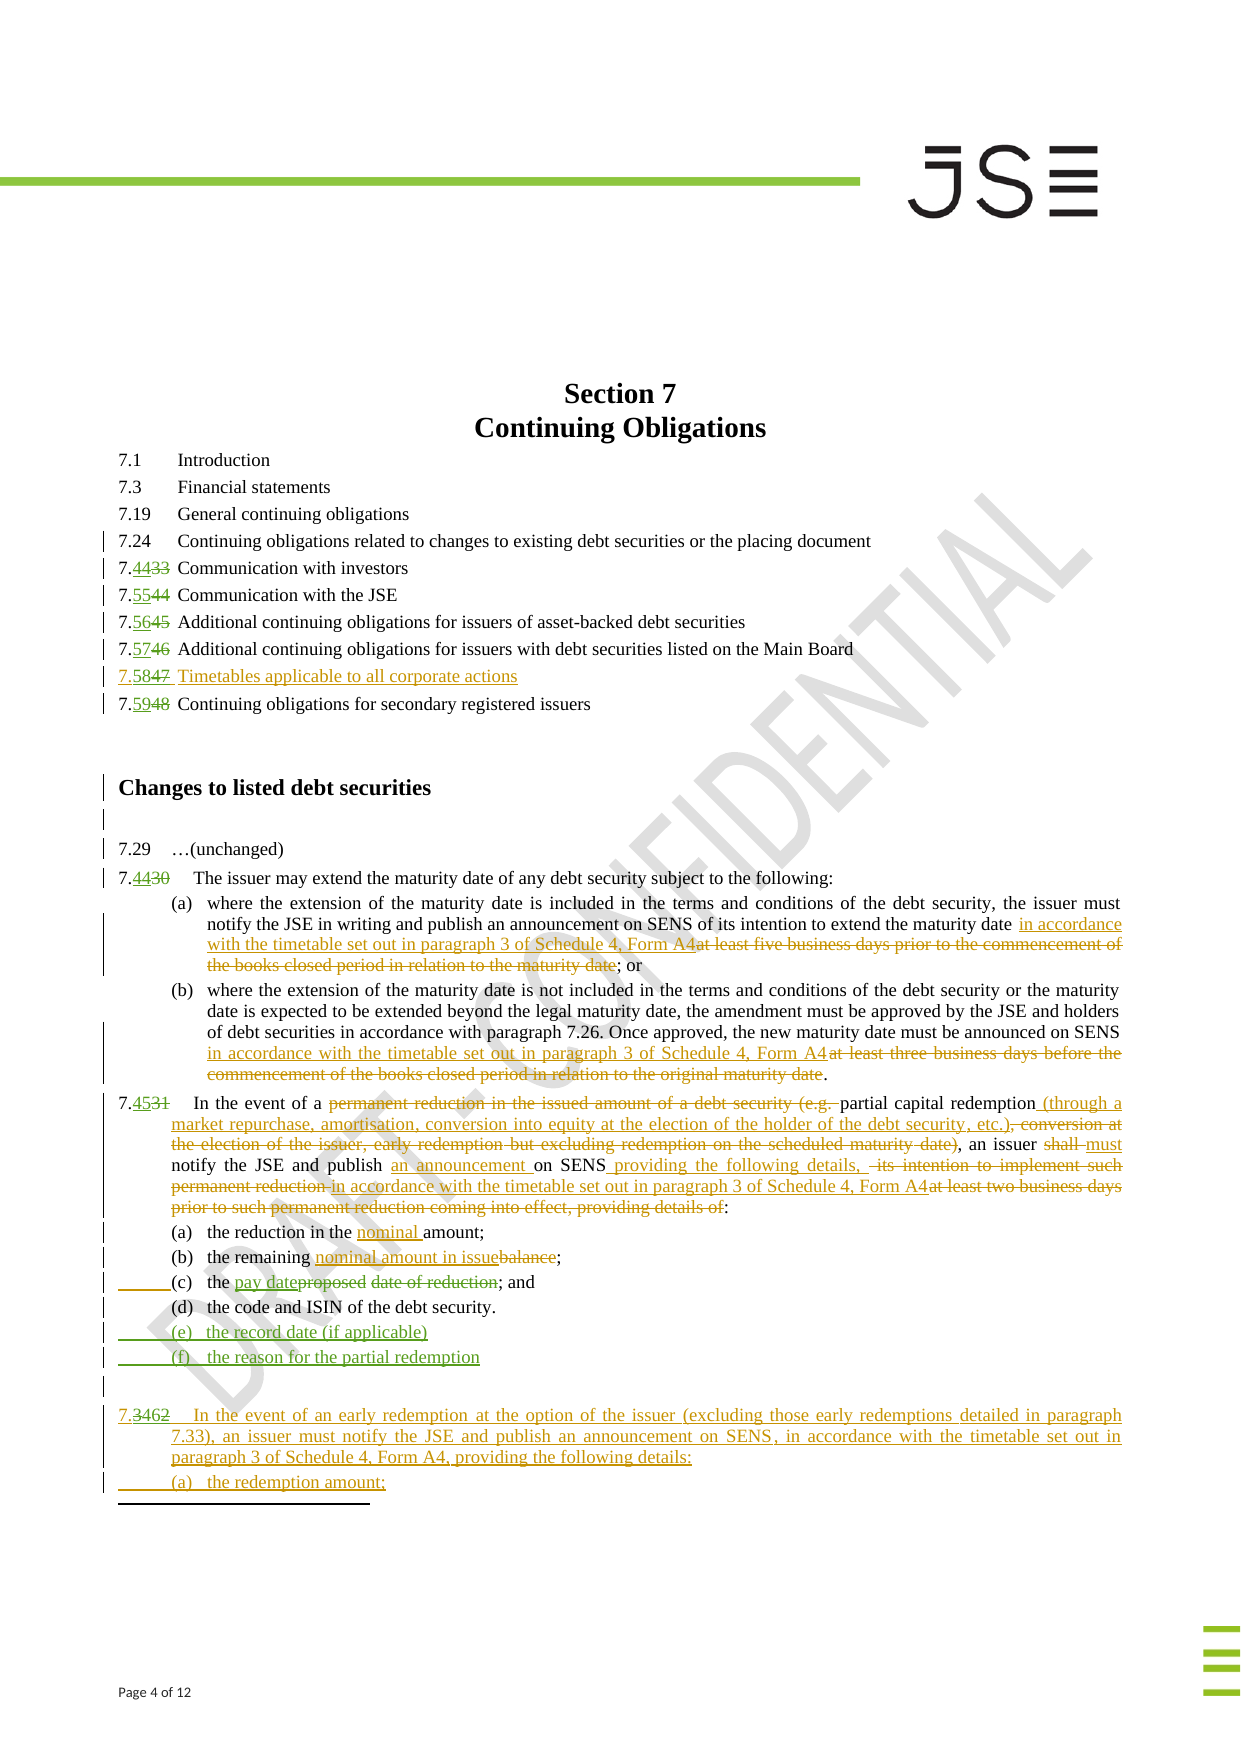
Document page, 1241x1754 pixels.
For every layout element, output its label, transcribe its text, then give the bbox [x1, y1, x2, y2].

text 7.1 Introduction [118, 449, 1122, 470]
text 7.19 General continuing obligations [118, 504, 1122, 524]
text Changes to listed debt securities [118, 774, 1122, 801]
text (c) the ; and [118, 1272, 1122, 1292]
text 7.3 Financial statements [118, 477, 1122, 497]
text (a) the reduction in the amount; [118, 1222, 1122, 1242]
text 7. Communication with investors [118, 558, 1122, 579]
text (a) where the extension of the maturity date is included in the terms and conditions of the debt security, the issuer must notify the JSE in writing and publish an announcement on SENS of its intention to extend the maturity date ; or [118, 892, 1122, 976]
text (b) the remaining ; [118, 1247, 1122, 1267]
text (b) where the extension of the maturity date is not included in the terms and conditions of the debt security or the maturity date is expected to be extended beyond the legal maturity date, the amendment must be approved by the JSE and holders of debt securities in accordance with paragraph 7.26. Once approved, the new maturity date must be announced on SENS . [118, 980, 1122, 1084]
picture [0, 2, 1238, 237]
text (d) the code and ISIN of the debt security. [118, 1297, 1122, 1317]
text 7.24 Continuing obligations related to changes to existing debt securities or the placing document [118, 531, 1122, 552]
picture [1203, 1626, 1241, 1696]
text 7. Continuing obligations for secondary registered issuers [118, 693, 1122, 714]
text 7. The issuer may extend the maturity date of any debt security subject to the following: [118, 867, 1122, 888]
text 7. Additional continuing obligations for issuers with debt securities listed on the Main Board [118, 639, 1122, 660]
text Section 7 Continuing Obligations [118, 376, 1122, 443]
text 7. Additional continuing obligations for issuers of asset-backed debt securities [118, 612, 1122, 633]
text 7.29 …(unchanged) [118, 838, 1122, 859]
text 7. In the event of a partial capital redemption, an issuer notify the JSE and publish on SENS: [118, 1092, 1122, 1217]
text 7. Communication with the JSE [118, 585, 1122, 606]
